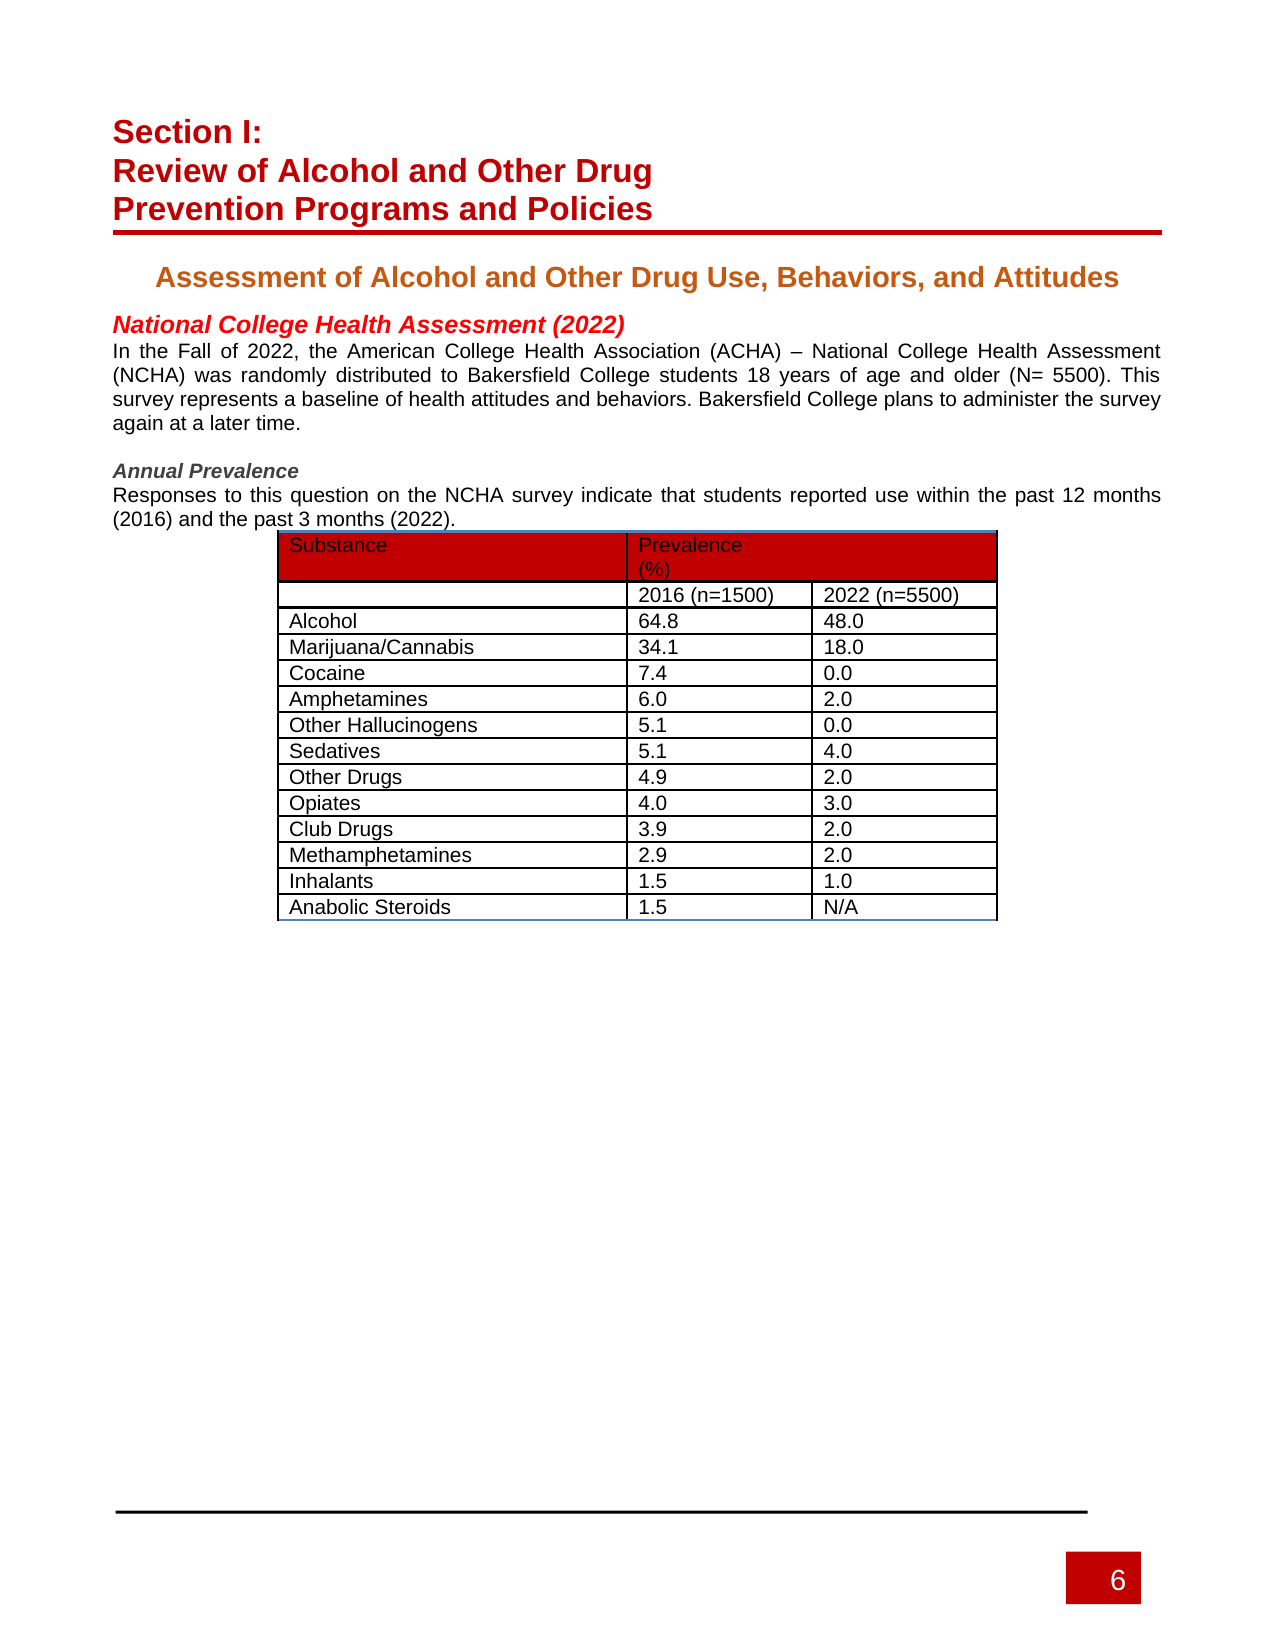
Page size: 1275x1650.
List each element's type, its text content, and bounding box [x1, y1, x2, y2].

table_cell Sedatives [279, 739, 626, 763]
table_cell [279, 583, 626, 606]
subtitle Section I: Review of Alcohol and Other Drug Prevention Programs and Policies [112, 112, 1162, 234]
table_cell 2.0 [813, 687, 996, 711]
table_cell 2022 (n=5500) [813, 583, 996, 606]
table_cell 7.4 [628, 661, 811, 684]
table_cell 2.0 [813, 765, 996, 789]
table_cell 5.1 [628, 713, 811, 737]
table_cell Opiates [279, 791, 626, 815]
table_cell Amphetamines [279, 687, 626, 711]
table_cell Inhalants [279, 869, 626, 893]
table_cell Other Drugs [279, 765, 626, 789]
table_cell Marijuana/Cannabis [279, 635, 626, 658]
table_cell 4.9 [628, 765, 811, 789]
table_cell Cocaine [279, 661, 626, 684]
table_header Substance [279, 533, 626, 580]
table_cell 64.8 [628, 609, 811, 632]
table_cell 0.0 [813, 661, 996, 684]
table_cell 2.0 [813, 817, 996, 841]
table_cell 3.0 [813, 791, 996, 815]
table_cell 34.1 [628, 635, 811, 658]
table_cell 0.0 [813, 713, 996, 737]
table_cell 1.5 [628, 895, 811, 919]
table_cell Anabolic Steroids [279, 895, 626, 919]
subtitle Annual Prevalence [112, 458, 1162, 482]
table_cell Other Hallucinogens [279, 713, 626, 737]
table_cell 2016 (n=1500) [628, 583, 811, 606]
subtitle Assessment of Alcohol and Other Drug Use, Behaviors, and Attitudes [112, 259, 1162, 293]
table_cell Club Drugs [279, 817, 626, 841]
table_cell 2.9 [628, 843, 811, 867]
table_cell 2.0 [813, 843, 996, 867]
table_cell 48.0 [813, 609, 996, 632]
table_cell 6.0 [628, 687, 811, 711]
table_cell 3.9 [628, 817, 811, 841]
table_cell N/A [813, 895, 996, 919]
table_cell Methamphetamines [279, 843, 626, 867]
table_header Prevalence (%) [628, 533, 996, 580]
table_cell Alcohol [279, 609, 626, 632]
table_cell 1.0 [813, 869, 996, 893]
table_cell 4.0 [628, 791, 811, 815]
table_cell 1.5 [628, 869, 811, 893]
table_cell 4.0 [813, 739, 996, 763]
subtitle National College Health Assessment (2022) [112, 310, 1162, 339]
table_cell 5.1 [628, 739, 811, 763]
text Responses to this question on the NCHA survey indicate that students reported use within the past 12 months (2016) and the past 3 months (2022). [112, 482, 1162, 530]
table_cell 18.0 [813, 635, 996, 658]
text In the Fall of 2022, the American College Health Association (ACHA) – National College Health Assessment (NCHA) was randomly distributed to Bakersfield College students 18 years of age and older (N= 5500). This survey represents a baseline of health attitudes and behaviors. Bakersfield College plans to administer the survey again at a later time. [112, 339, 1162, 434]
